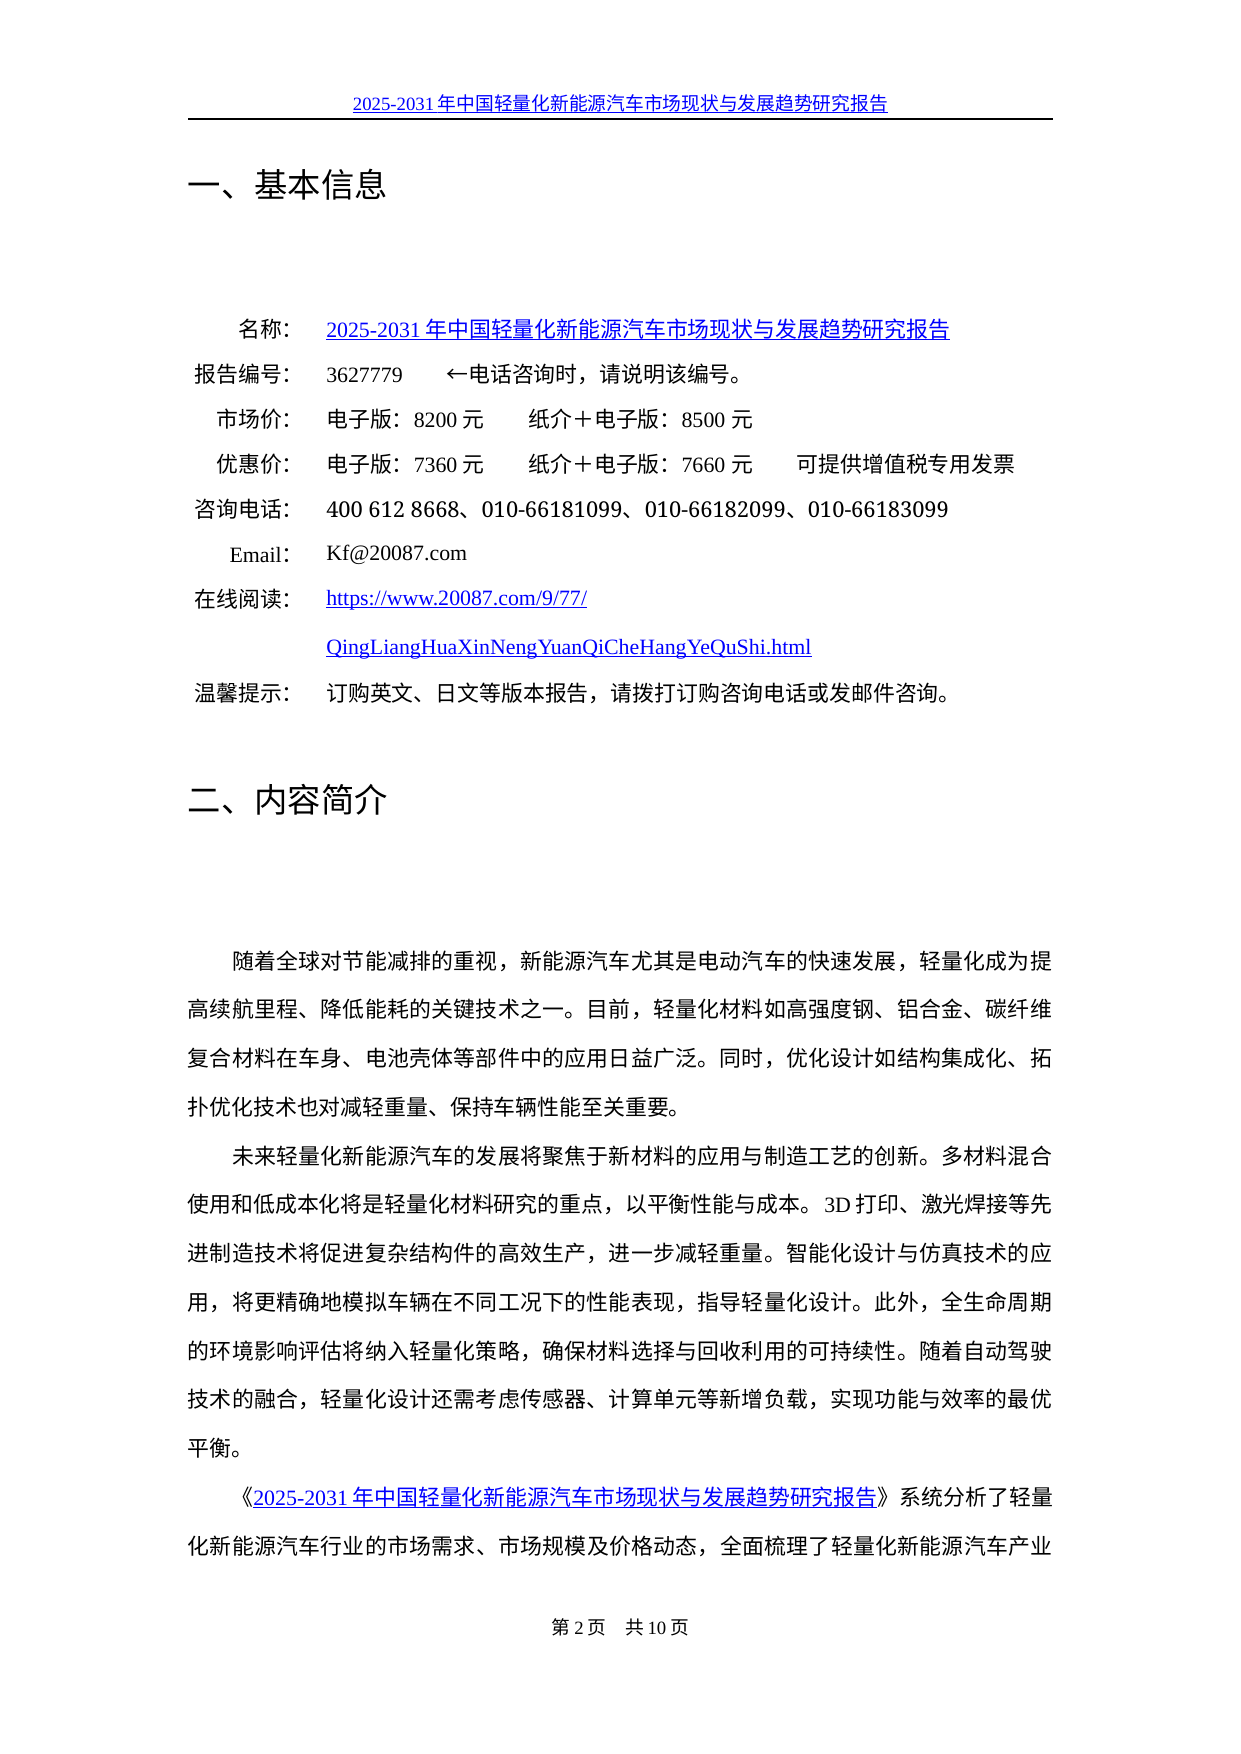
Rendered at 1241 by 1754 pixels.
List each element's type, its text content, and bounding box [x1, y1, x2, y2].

table_cell 在线阅读： [167, 582, 315, 675]
table_cell 优惠价： [167, 447, 315, 492]
table_cell Kf@20087.com [315, 537, 1073, 582]
table_header 名称： [167, 312, 315, 357]
table_cell 报告编号： [167, 357, 315, 402]
table_cell [315, 582, 1073, 675]
table_cell 咨询电话： [167, 492, 315, 537]
table_cell 400 612 8668、010-66181099、010-66182099、010-66183099 [315, 492, 1073, 537]
table_header 2025-2031年中国轻量化新能源汽车市场现状与发展趋势研究报告 [315, 312, 1073, 357]
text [187, 943, 1053, 1561]
table_cell 电子版：7360 元 纸介＋电子版：7660 元 可提供增值税专用发票 [315, 447, 1073, 492]
title 二、内容简介 [187, 766, 1053, 831]
table_cell 订购英文、日文等版本报告，请拨打订购咨询电话或发邮件咨询。 [315, 675, 1073, 720]
title 一、基本信息 [187, 150, 1053, 215]
table_cell 市场价： [167, 402, 315, 447]
table_cell Email： [167, 537, 315, 582]
table_cell 温馨提示： [167, 675, 315, 720]
table_cell 电子版：8200 元 纸介＋电子版：8500 元 [315, 402, 1073, 447]
table_cell 3627779 ←电话咨询时，请说明该编号。 [315, 357, 1073, 402]
